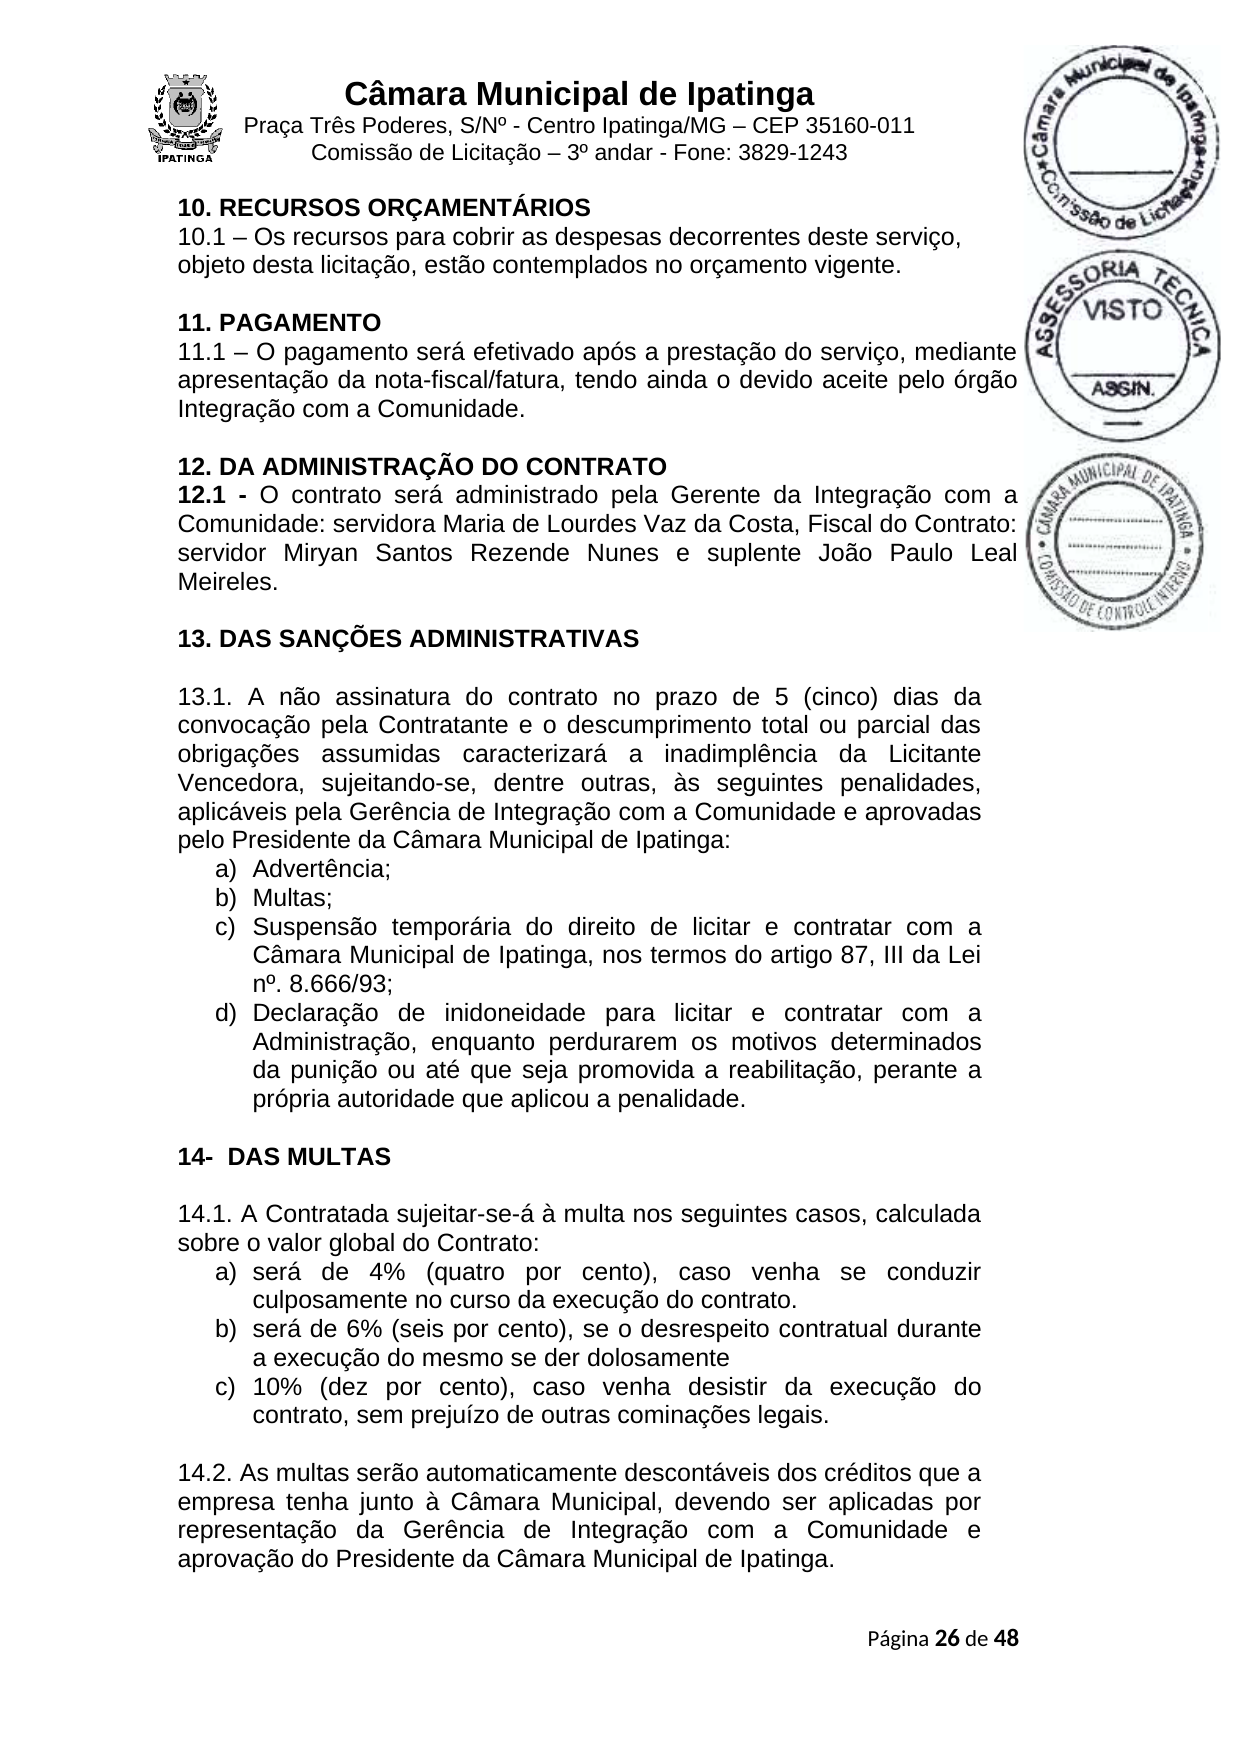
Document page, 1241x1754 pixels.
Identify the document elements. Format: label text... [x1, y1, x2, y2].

picture [1023, 45, 1224, 632]
list Suspensão temporária do direito de licitar e contratar com a Câmara Municipal de Ipatinga, nos termos do artigo 87, III da Lei nº. 8.666/93; [215, 912, 983, 998]
text 14.2. As multas serão automaticamente descontáveis dos créditos que a empresa tenha junto à Câmara Municipal, devendo ser aplicadas por representação da Gerência de Integração com a Comunidade e aprovação do Presidente da Câmara Municipal de Ipatinga. [177, 1458, 983, 1573]
picture [147, 72, 224, 164]
text 13. DAS SANÇÕES ADMINISTRATIVAS [177, 624, 983, 653]
text 13.1. A não assinatura do contrato no prazo de 5 (cinco) dias da convocação pela Contratante e o descumprimento total ou parcial das obrigações assumidas caracterizará a inadimplência da Licitante Vencedora, sujeitando-se, dentre outras, às seguintes penalidades, aplicáveis pela Gerência de Integração com a Comunidade e aprovadas pelo Presidente da Câmara Municipal de Ipatinga: [177, 682, 983, 854]
list Declaração de inidoneidade para licitar e contratar com a Administração, enquanto perdurarem os motivos determinados da punição ou até que seja promovida a reabilitação, perante a própria autoridade que aplicou a penalidade. [215, 998, 983, 1113]
text 14.1. A Contratada sujeitar-se-á à multa nos seguintes casos, calculada sobre o valor global do Contrato: [177, 1199, 983, 1257]
list será de 4% (quatro por cento), caso venha se conduzir culposamente no curso da execução do contrato. [215, 1257, 983, 1314]
text 11. PAGAMENTO [177, 308, 1019, 337]
text 14- DAS MULTAS [177, 1142, 983, 1170]
text 10. RECURSOS ORÇAMENTÁRIOS [177, 193, 1019, 222]
list 10% (dez por cento), caso venha desistir da execução do contrato, sem prejuízo de outras cominações legais. [215, 1372, 983, 1429]
text 12.1 - O contrato será administrado pela Gerente da Integração com a Comunidade: servidora Maria de Lourdes Vaz da Costa, Fiscal do Contrato: servidor Miryan Santos Rezende Nunes e suplente João Paulo Leal Meireles. [177, 480, 1019, 595]
list será de 6% (seis por cento), se o desrespeito contratual durante a execução do mesmo se der dolosamente [215, 1314, 983, 1372]
text 11.1 – O pagamento será efetivado após a prestação do serviço, mediante apresentação da nota-fiscal/fatura, tendo ainda o devido aceite pelo órgão Integração com a Comunidade. [177, 337, 1019, 423]
text 12. DA ADMINISTRAÇÃO DO CONTRATO [177, 452, 1019, 480]
list Advertência; [215, 854, 983, 883]
list Multas; [215, 883, 983, 912]
text 10.1 – Os recursos para cobrir as despesas decorrentes deste serviço, objeto desta licitação, estão contemplados no orçamento vigente. [177, 222, 1019, 279]
